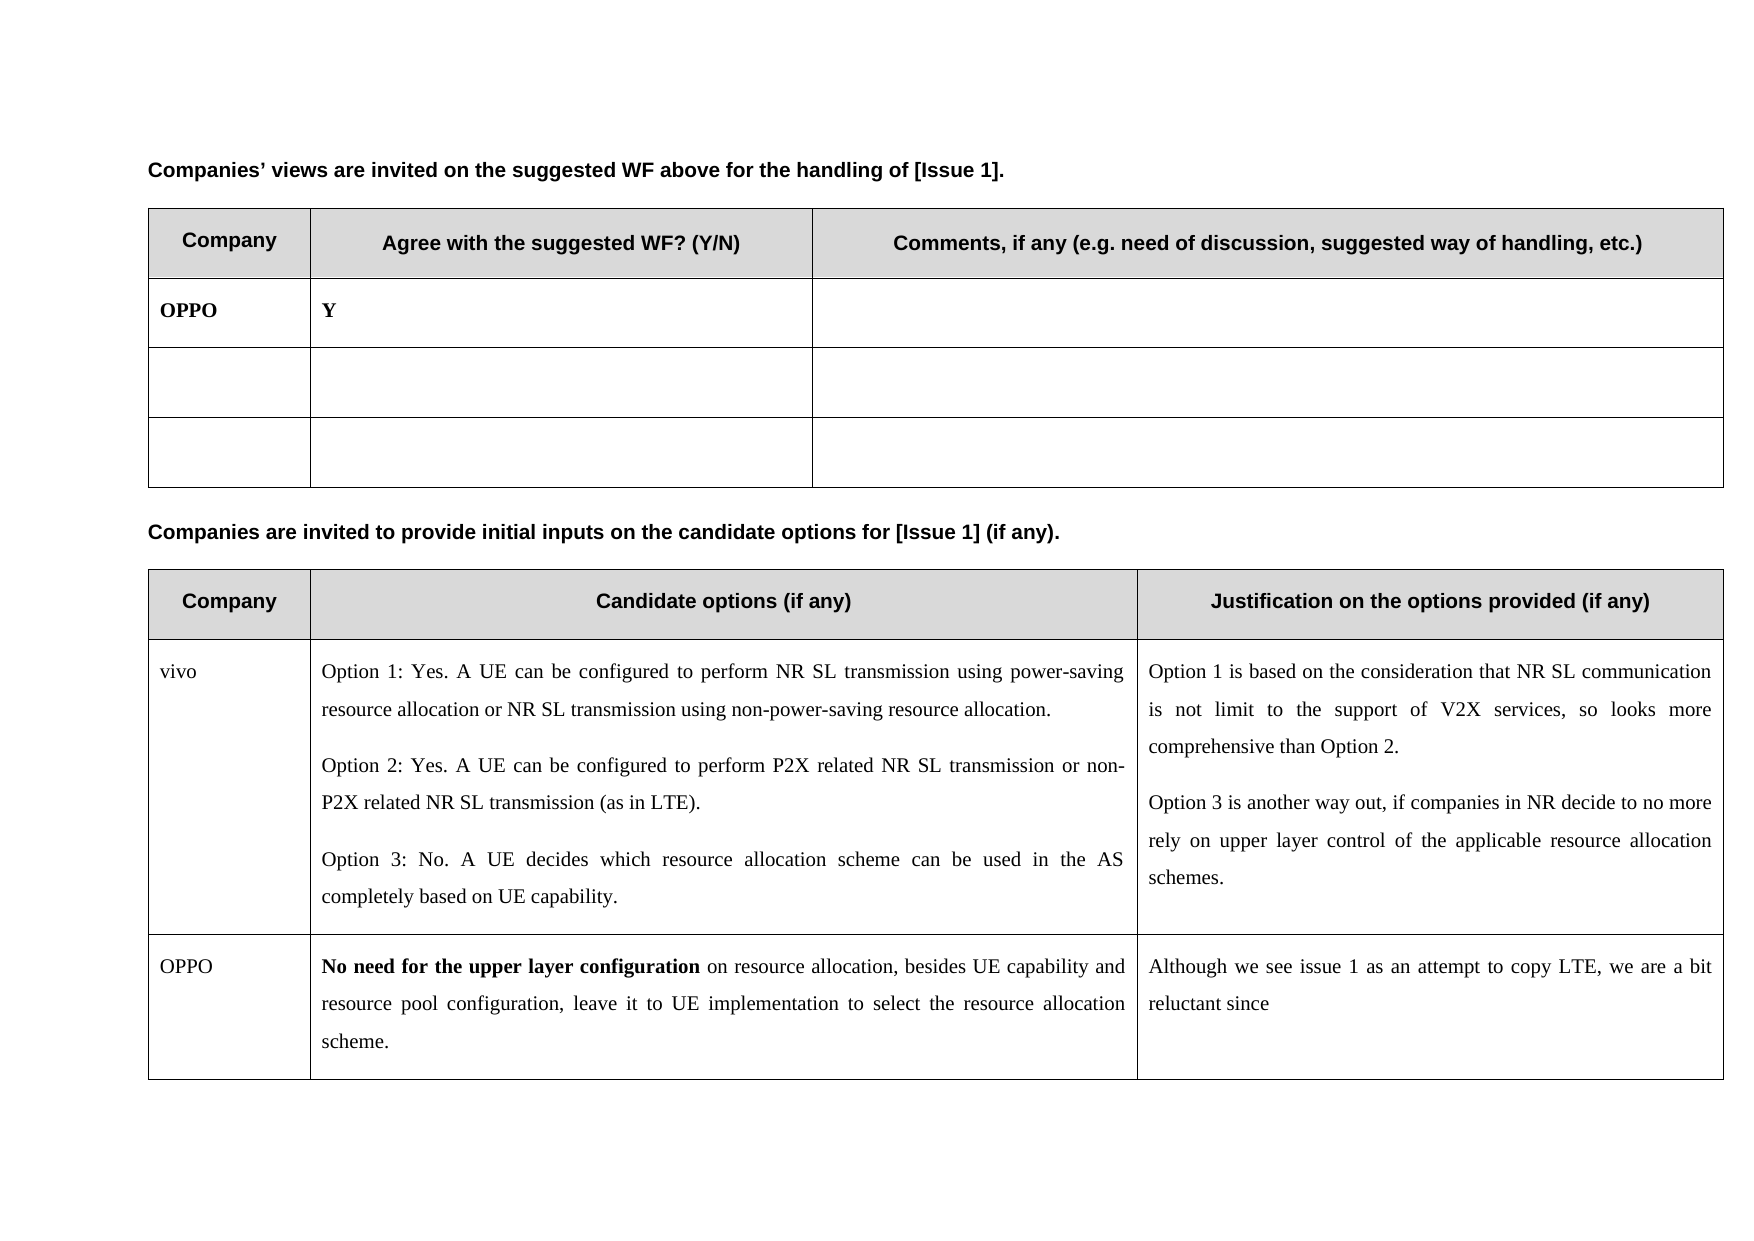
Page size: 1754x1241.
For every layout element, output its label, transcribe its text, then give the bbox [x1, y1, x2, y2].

table_cell OPPO [149, 279, 310, 347]
table_cell Option 1: Yes. A UE can be configured to perform NR SL transmission using power-saving resource allocation or NR SL transmission using non-power-saving resource allocation. Option 2: Yes. A UE can be configured to perform P2X related NR SL transmission or non-P2X related NR SL transmission (as in LTE). Option 3: No. A UE decides which resource allocation scheme can be used in the AS completely based on UE capability. [311, 640, 1137, 934]
text Companies’ views are invited on the suggested WF above for the handling of [Issue 1]. [148, 151, 1724, 189]
table_header Justification on the options provided (if any) [1138, 570, 1723, 639]
table_cell [149, 418, 310, 487]
table_header Candidate options (if any) [311, 570, 1137, 639]
table_cell [813, 418, 1723, 487]
table_header Company [149, 570, 310, 639]
table_cell Y [311, 279, 812, 347]
text Companies are invited to provide initial inputs on the candidate options for [Issue 1] (if any). [148, 513, 1724, 550]
table_cell vivo [149, 640, 310, 934]
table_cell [311, 935, 1137, 1078]
table_cell [149, 348, 310, 417]
table_cell Option 1 is based on the consideration that NR SL communication is not limit to the support of V2X services, so looks more comprehensive than Option 2. Option 3 is another way out, if companies in NR decide to no more rely on upper layer control of the applicable resource allocation schemes. [1138, 640, 1723, 934]
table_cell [1138, 935, 1723, 1078]
table_cell OPPO [149, 935, 310, 1078]
table_cell [813, 279, 1723, 347]
table_cell [311, 418, 812, 487]
table_header Comments, if any (e.g. need of discussion, suggested way of handling, etc.) [813, 209, 1723, 277]
table_cell [813, 348, 1723, 417]
table_header Company [149, 209, 310, 277]
table_header Agree with the suggested WF? (Y/N) [311, 209, 812, 277]
table_cell [311, 348, 812, 417]
